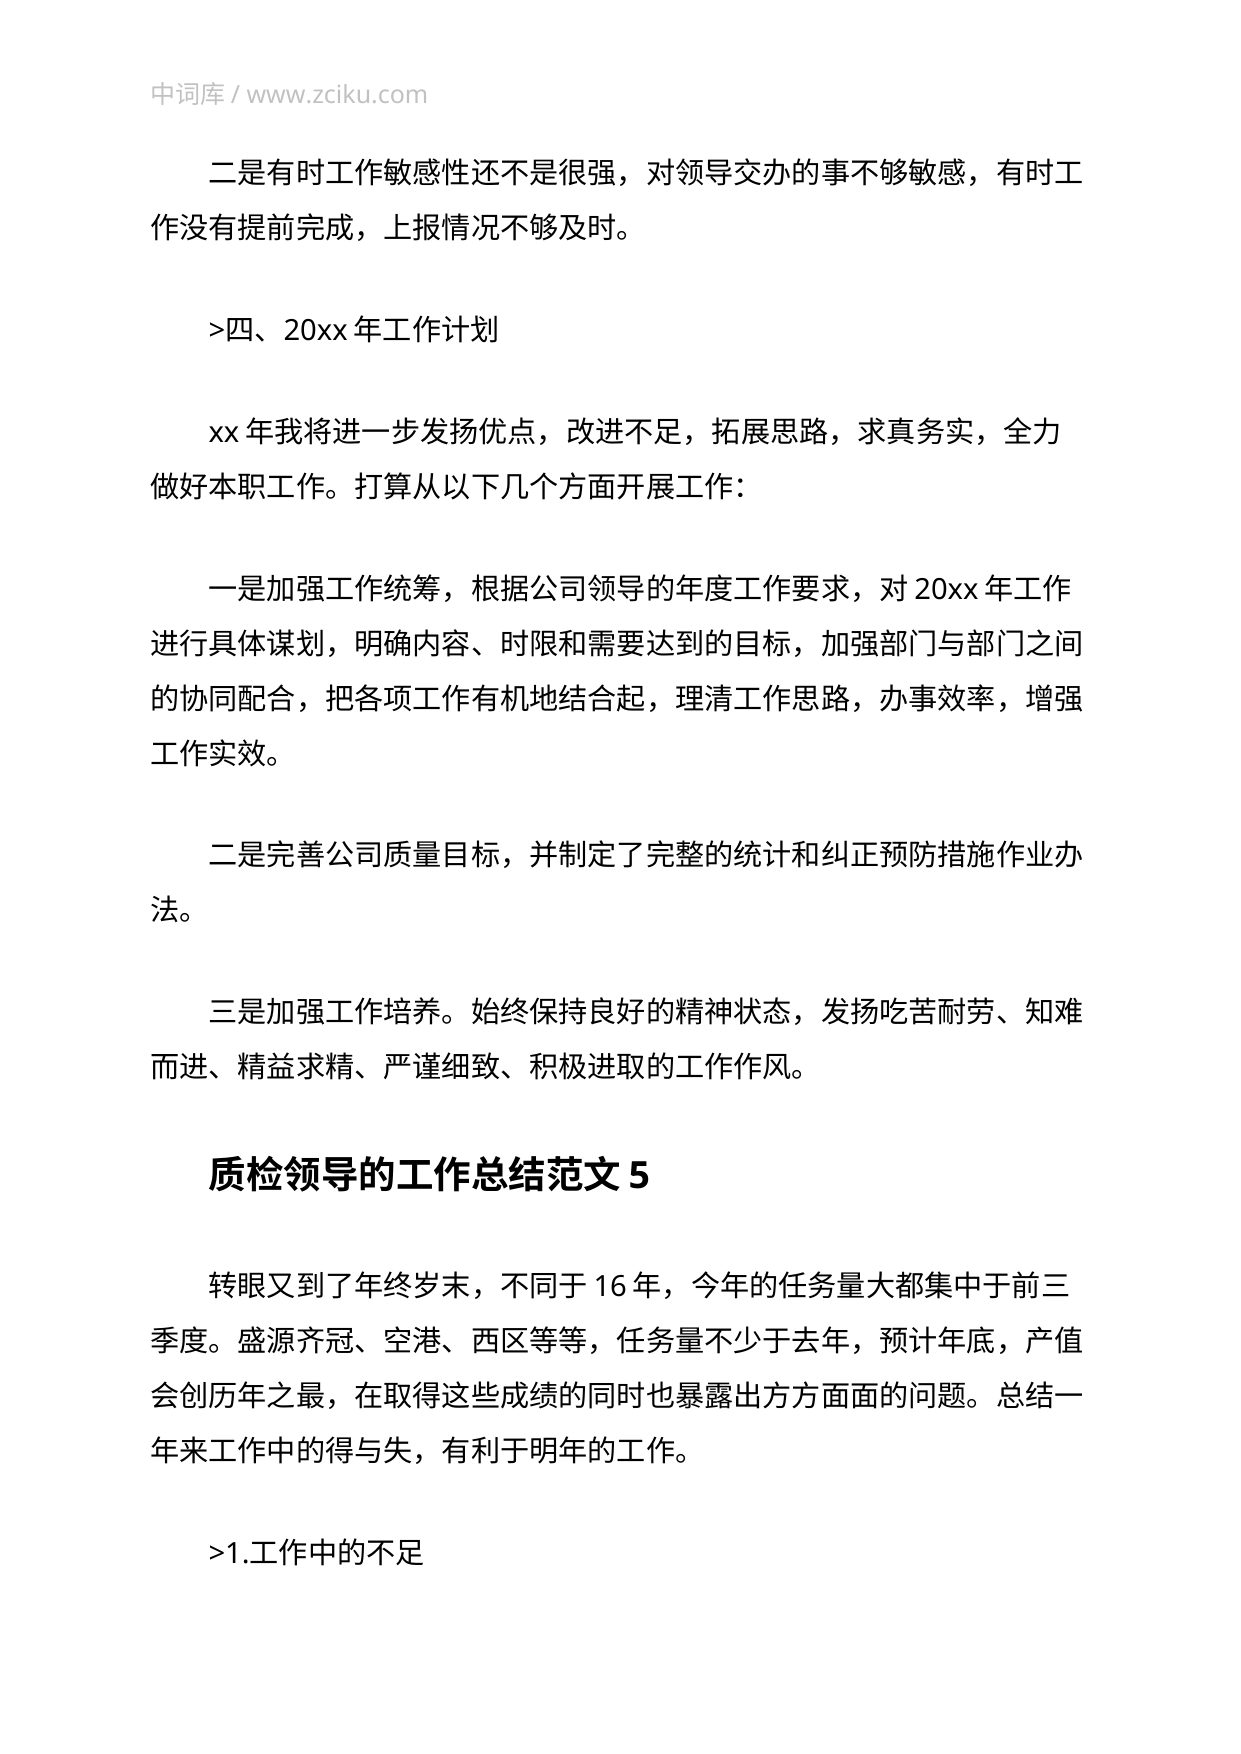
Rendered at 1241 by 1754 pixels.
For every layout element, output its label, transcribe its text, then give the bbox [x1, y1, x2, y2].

text 三是加强工作培养。始终保持良好的精神状态，发扬吃苦耐劳、知难而进、精益求精、严谨细致、积极进取的工作作风。 [150, 989, 1090, 1086]
text 二是有时工作敏感性还不是很强，对领导交办的事不够敏感，有时工作没有提前完成，上报情况不够及时。 [150, 150, 1090, 247]
text >四、20xx年工作计划 [150, 307, 1090, 349]
text xx年我将进一步发扬优点，改进不足，拓展思路，求真务实，全力做好本职工作。打算从以下几个方面开展工作： [150, 409, 1090, 506]
text 质检领导的工作总结范文5 [150, 1145, 1090, 1200]
text >1.工作中的不足 [150, 1529, 1090, 1572]
text 二是完善公司质量目标，并制定了完整的统计和纠正预防措施作业办法。 [150, 832, 1090, 929]
text 一是加强工作统筹，根据公司领导的年度工作要求，对20xx年工作进行具体谋划，明确内容、时限和需要达到的目标，加强部门与部门之间的协同配合，把各项工作有机地结合起，理清工作思路，办事效率，增强工作实效。 [150, 565, 1090, 772]
text 转眼又到了年终岁末，不同于16年，今年的任务量大都集中于前三季度。盛源齐冠、空港、西区等等，任务量不少于去年，预计年底，产值会创历年之最，在取得这些成绩的同时也暴露出方方面面的问题。总结一年来工作中的得与失，有利于明年的工作。 [150, 1263, 1090, 1470]
